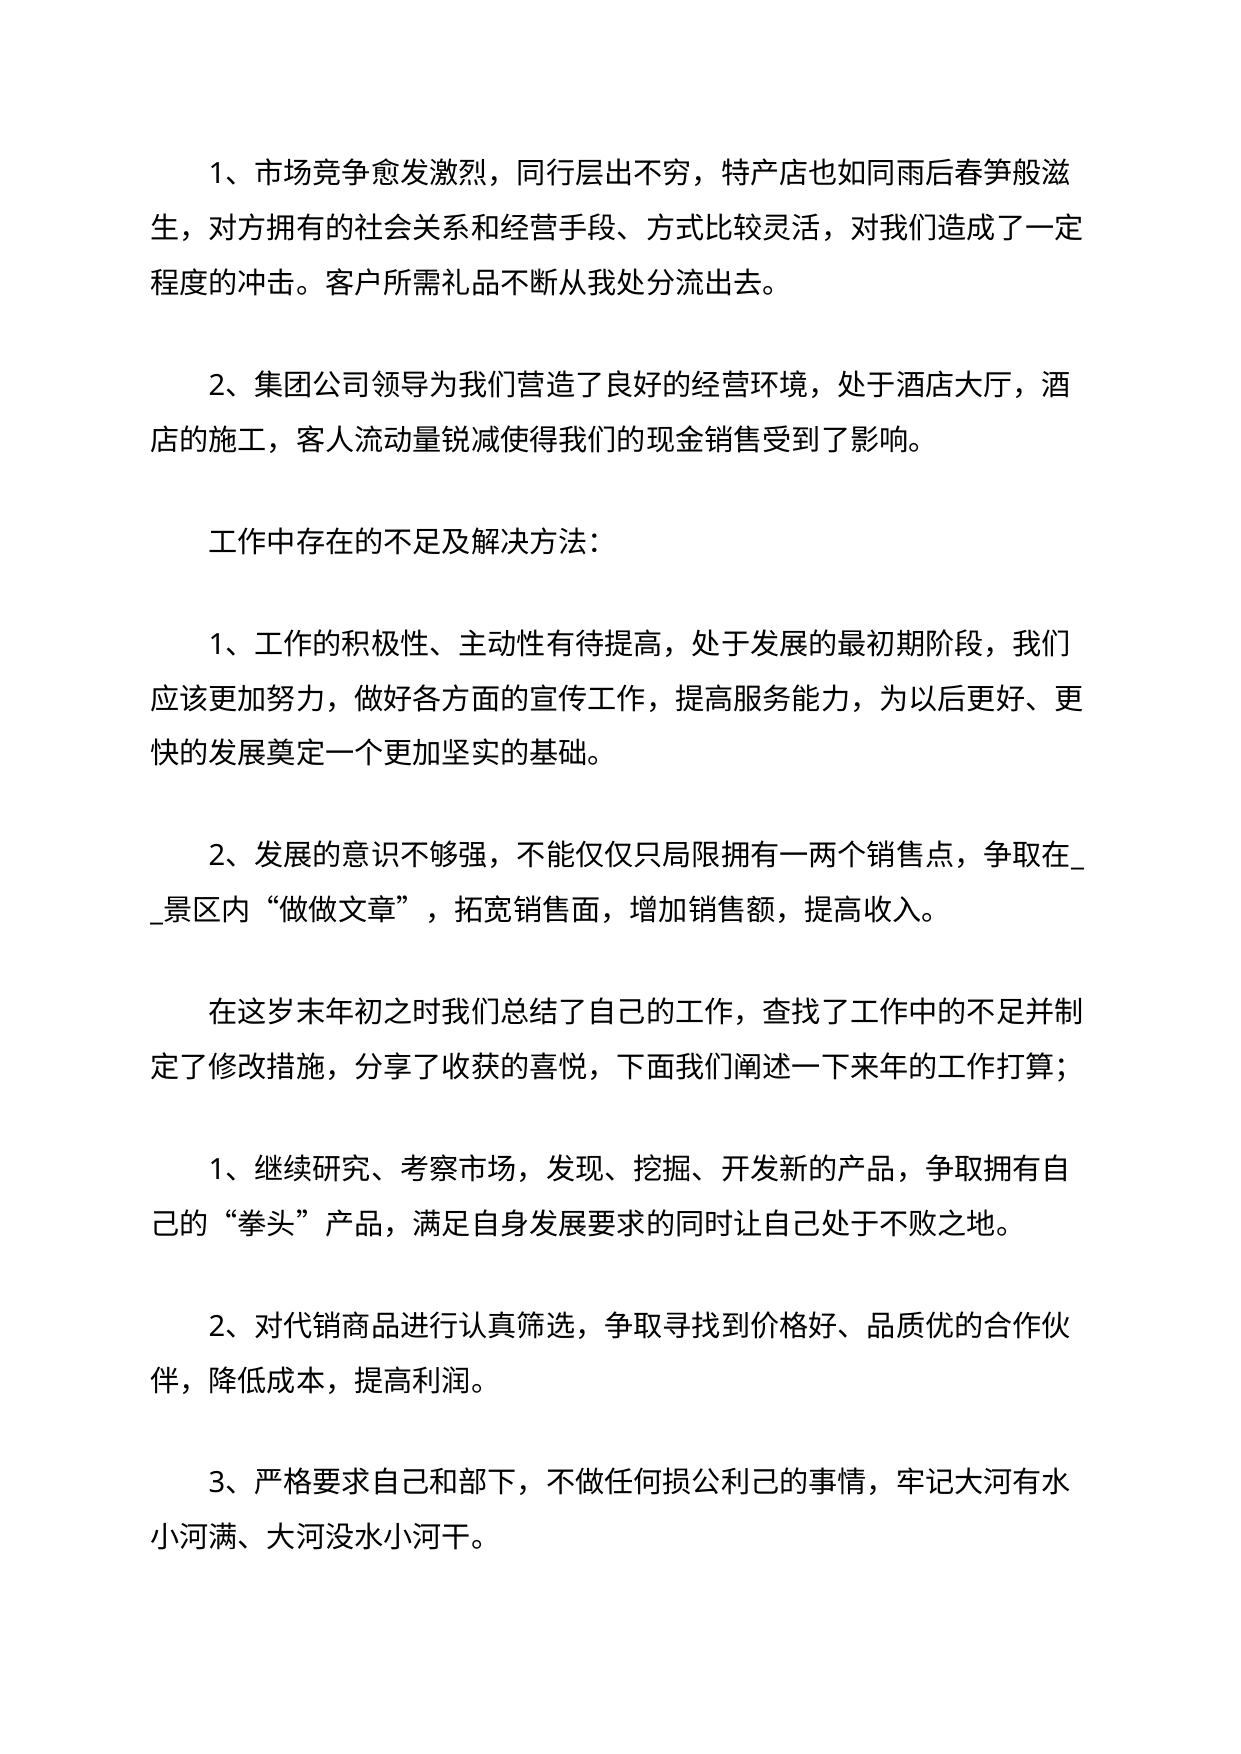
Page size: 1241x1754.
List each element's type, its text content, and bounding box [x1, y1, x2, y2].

text 2、集团公司领导为我们营造了良好的经营环境，处于酒店大厅，酒店的施工，客人流动量锐减使得我们的现金销售受到了影响。 [150, 362, 1090, 459]
text 1、市场竞争愈发激烈，同行层出不穷，特产店也如同雨后春笋般滋生，对方拥有的社会关系和经营手段、方式比较灵活，对我们造成了一定程度的冲击。客户所需礼品不断从我处分流出去。 [150, 150, 1090, 302]
text 在这岁末年初之时我们总结了自己的工作，查找了工作中的不足并制定了修改措施，分享了收获的喜悦，下面我们阐述一下来年的工作打算； [150, 989, 1090, 1086]
text 1、工作的积极性、主动性有待提高，处于发展的最初期阶段，我们应该更加努力，做好各方面的宣传工作，提高服务能力，为以后更好、更快的发展奠定一个更加坚实的基础。 [150, 620, 1090, 772]
text 1、继续研究、考察市场，发现、挖掘、开发新的产品，争取拥有自己的“拳头”产品，满足自身发展要求的同时让自己处于不败之地。 [150, 1146, 1090, 1243]
text 2、发展的意识不够强，不能仅仅只局限拥有一两个销售点，争取在__景区内“做做文章”，拓宽销售面，增加销售额，提高收入。 [150, 832, 1090, 929]
text 工作中存在的不足及解决方法： [150, 518, 1090, 561]
text 3、严格要求自己和部下，不做任何损公利己的事情，牢记大河有水小河满、大河没水小河干。 [150, 1459, 1090, 1556]
text 2、对代销商品进行认真筛选，争取寻找到价格好、品质优的合作伙伴，降低成本，提高利润。 [150, 1302, 1090, 1399]
